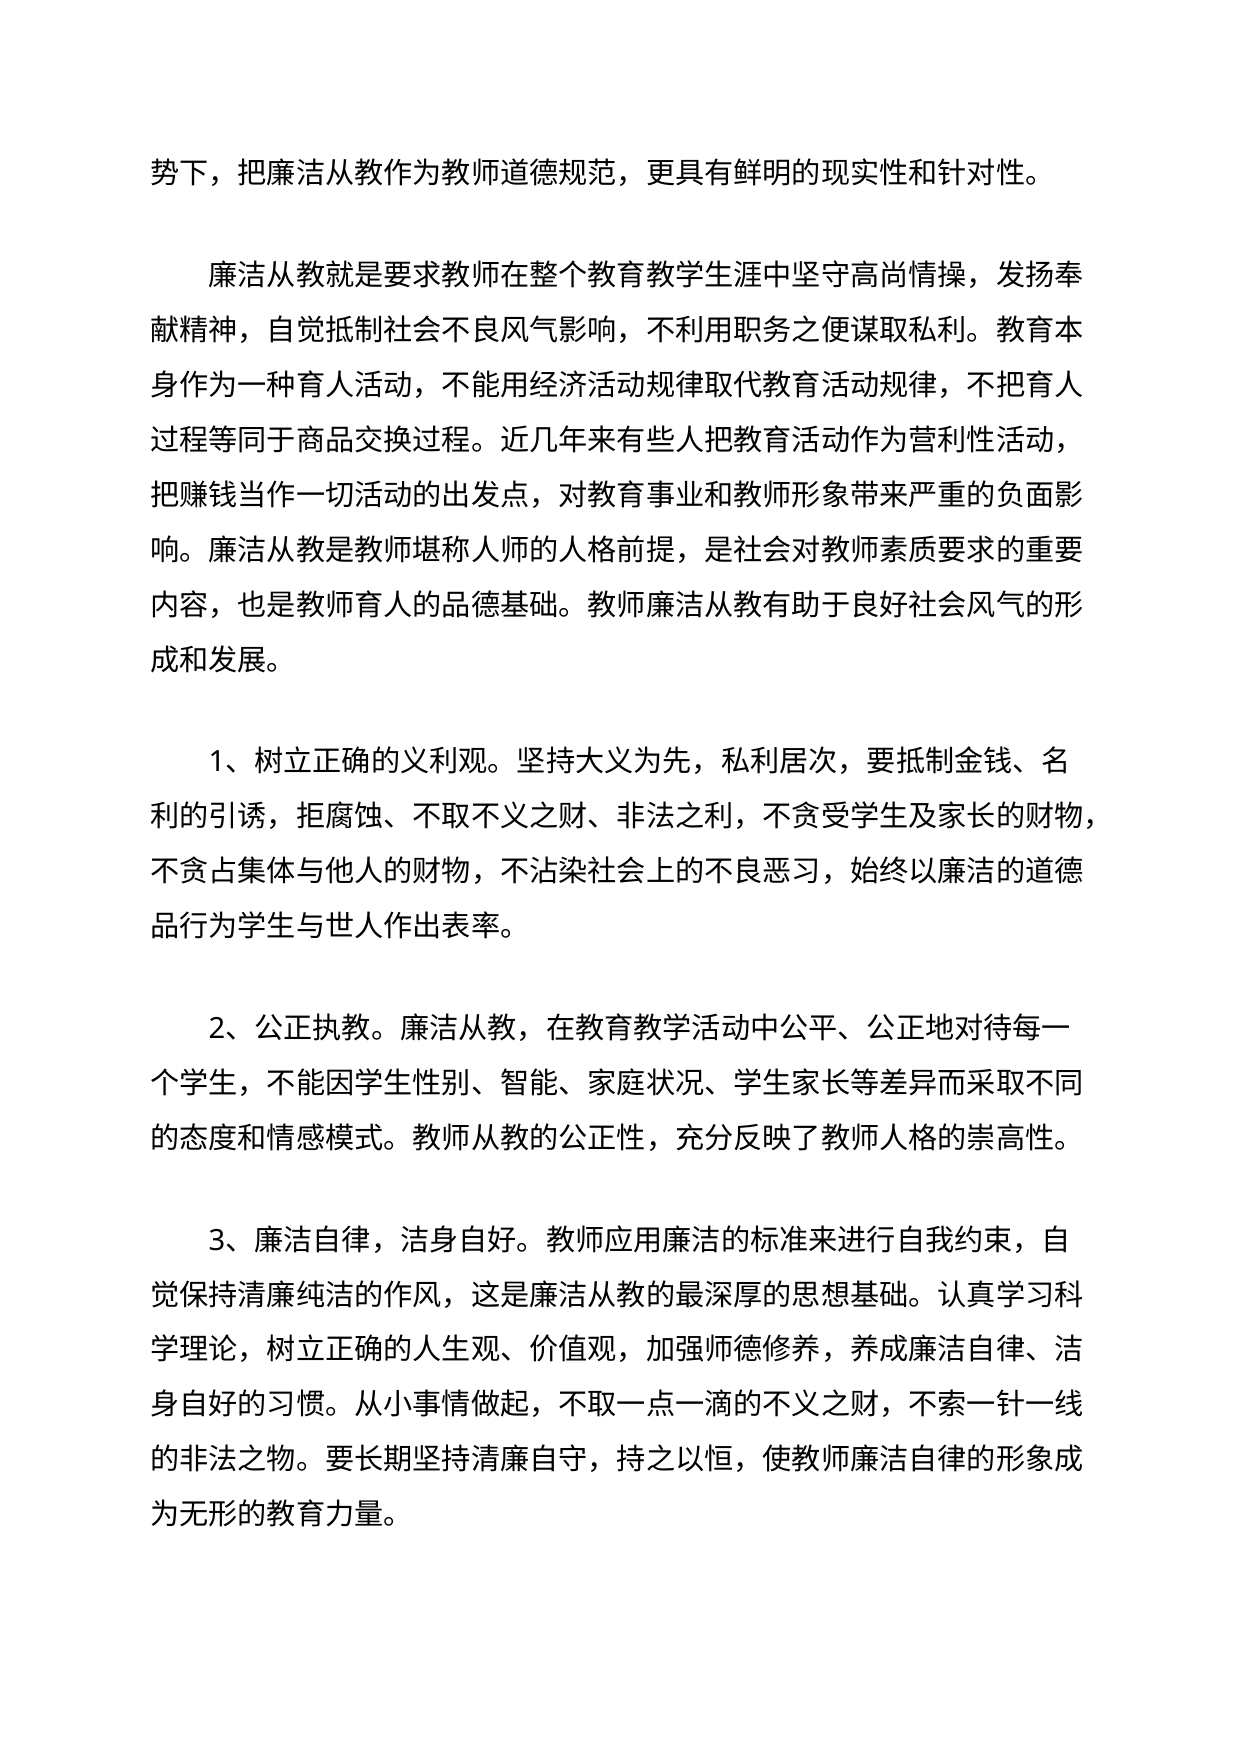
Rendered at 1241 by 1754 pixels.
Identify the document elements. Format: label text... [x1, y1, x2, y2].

text 1、树立正确的义利观。坚持大义为先，私利居次，要抵制金钱、名利的引诱，拒腐蚀、不取不义之财、非法之利，不贪受学生及家长的财物，不贪占集体与他人的财物，不沾染社会上的不良恶习，始终以廉洁的道德品行为学生与世人作出表率。 [150, 738, 1090, 945]
text 3、廉洁自律，洁身自好。教师应用廉洁的标准来进行自我约束，自觉保持清廉纯洁的作风，这是廉洁从教的最深厚的思想基础。认真学习科学理论，树立正确的人生观、价值观，加强师德修养，养成廉洁自律、洁身自好的习惯。从小事情做起，不取一点一滴的不义之财，不索一针一线的非法之物。要长期坚持清廉自守，持之以恒，使教师廉洁自律的形象成为无形的教育力量。 [150, 1216, 1090, 1533]
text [150, 150, 1090, 192]
text 廉洁从教就是要求教师在整个教育教学生涯中坚守高尚情操，发扬奉献精神，自觉抵制社会不良风气影响，不利用职务之便谋取私利。教育本身作为一种育人活动，不能用经济活动规律取代教育活动规律，不把育人过程等同于商品交换过程。近几年来有些人把教育活动作为营利性活动，把赚钱当作一切活动的出发点，对教育事业和教师形象带来严重的负面影响。廉洁从教是教师堪称人师的人格前提，是社会对教师素质要求的重要内容，也是教师育人的品德基础。教师廉洁从教有助于良好社会风气的形成和发展。 [150, 252, 1090, 678]
text 2、公正执教。廉洁从教，在教育教学活动中公平、公正地对待每一个学生，不能因学生性别、智能、家庭状况、学生家长等差异而采取不同的态度和情感模式。教师从教的公正性，充分反映了教师人格的崇高性。 [150, 1004, 1090, 1157]
